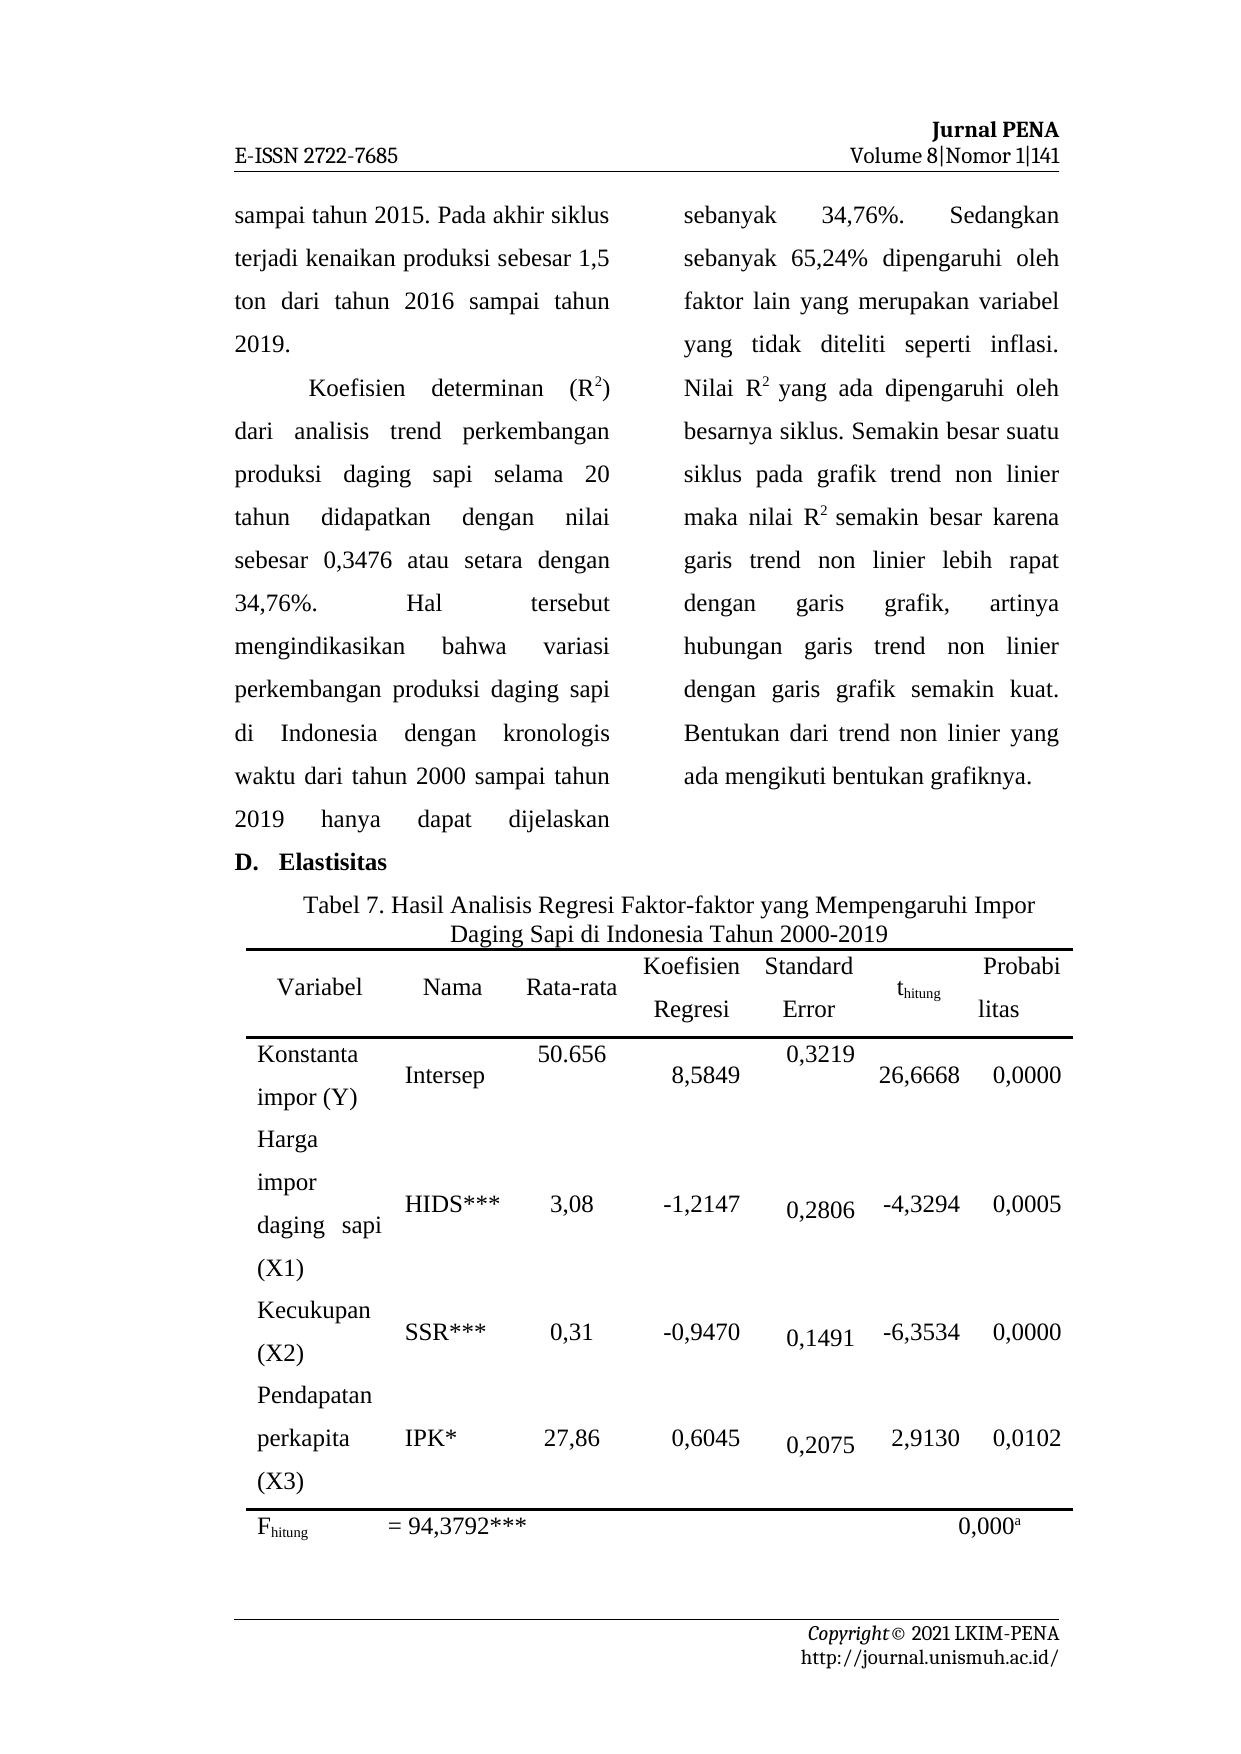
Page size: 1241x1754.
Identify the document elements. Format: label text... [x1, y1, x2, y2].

table_header thitung [866, 951, 971, 1036]
table_cell 26,6668 [866, 1039, 971, 1124]
table_cell 0,31 [512, 1295, 631, 1380]
table_header Rata-rata [512, 951, 631, 1036]
table_cell 0,0102 [971, 1380, 1072, 1508]
table_header Nama [393, 951, 512, 1036]
table_cell 0,3219 [751, 1039, 866, 1124]
table_cell 0,6045 [631, 1380, 751, 1508]
table_cell Kecukupan (X2) [246, 1295, 393, 1380]
table_cell IPK* [393, 1380, 512, 1508]
table_cell Konstanta impor (Y) [246, 1039, 393, 1124]
list Koefisien determinan (R2) dari analisis trend perkembangan produksi daging sapi selama 20 tahun didapatkan dengan nilai sebesar 0,3476 atau setara dengan 34,76%. Hal tersebut mengindikasikan bahwa variasi perkembangan produksi daging sapi di Indonesia dengan kronologis waktu dari tahun 2000 sampai tahun 2019 hanya dapat dijelaskan sebanyak 34,76%. Sedangkan sebanyak 65,24% dipengaruhi oleh faktor lain yang merupakan variabel yang tidak diteliti seperti inflasi. Nilai R2 yang ada dipengaruhi oleh besarnya siklus. Semakin besar suatu siklus pada grafik trend non linier maka nilai R2 semakin besar karena garis trend non linier lebih rapat dengan garis grafik, artinya hubungan garis trend non linier dengan garis grafik semakin kuat. Bentukan dari trend non linier yang ada mengikuti bentukan grafiknya. [684, 200, 1059, 789]
table_cell 0,0000 [971, 1039, 1072, 1124]
table_cell 8,5849 [631, 1039, 751, 1124]
table_cell SSR*** [393, 1295, 512, 1380]
table_cell Pendapatan perkapita (X3) [246, 1380, 393, 1508]
table_cell 0,1491 [751, 1295, 866, 1380]
table_cell 3,08 [512, 1124, 631, 1295]
table_header Probabilitas [971, 951, 1072, 1036]
table_header Variabel [246, 951, 393, 1036]
table_cell 0,2075 [751, 1380, 866, 1508]
table_cell 0,0005 [971, 1124, 1072, 1295]
table_cell 2,9130 [866, 1380, 971, 1508]
table_cell Harga impor daging sapi (X1) [246, 1124, 393, 1295]
table_cell -0,9470 [631, 1295, 751, 1380]
list Elastisitas [234, 847, 1059, 876]
list Koefisien determinan (R2) dari analisis trend perkembangan produksi daging sapi selama 20 tahun didapatkan dengan nilai sebesar 0,3476 atau setara dengan 34,76%. Hal tersebut mengindikasikan bahwa variasi perkembangan produksi daging sapi di Indonesia dengan kronologis waktu dari tahun 2000 sampai tahun 2019 hanya dapat dijelaskan sebanyak 34,76%. Sedangkan sebanyak 65,24% dipengaruhi oleh faktor lain yang merupakan variabel yang tidak diteliti seperti inflasi. Nilai R2 yang ada dipengaruhi oleh besarnya siklus. Semakin besar suatu siklus pada grafik trend non linier maka nilai R2 semakin besar karena garis trend non linier lebih rapat dengan garis grafik, artinya hubungan garis trend non linier dengan garis grafik semakin kuat. Bentukan dari trend non linier yang ada mengikuti bentukan grafiknya. [234, 373, 610, 833]
table_cell 50.656 [512, 1039, 631, 1124]
table_cell -6,3534 [866, 1295, 971, 1380]
table_cell 0,0000 [971, 1295, 1072, 1380]
table_cell -4,3294 [866, 1124, 971, 1295]
table_header Standard Error [751, 951, 866, 1036]
table_cell Fhitung = 94,3792*** 0,000a [246, 1511, 1072, 1553]
table_cell 0,2806 [751, 1124, 866, 1295]
table_cell 27,86 [512, 1380, 631, 1508]
table_cell -1,2147 [631, 1124, 751, 1295]
list sampai tahun 2015. Pada akhir siklus terjadi kenaikan produksi sebesar 1,5 ton dari tahun 2016 sampai tahun 2019. [234, 200, 610, 358]
list Tabel 7. Hasil Analisis Regresi Faktor-faktor yang Mempengaruhi Impor Daging Sapi di Indonesia Tahun 2000-2019 [279, 890, 1059, 948]
table_cell Intersep [393, 1039, 512, 1124]
table_cell HIDS*** [393, 1124, 512, 1295]
table_header Koefisien Regresi [631, 951, 751, 1036]
